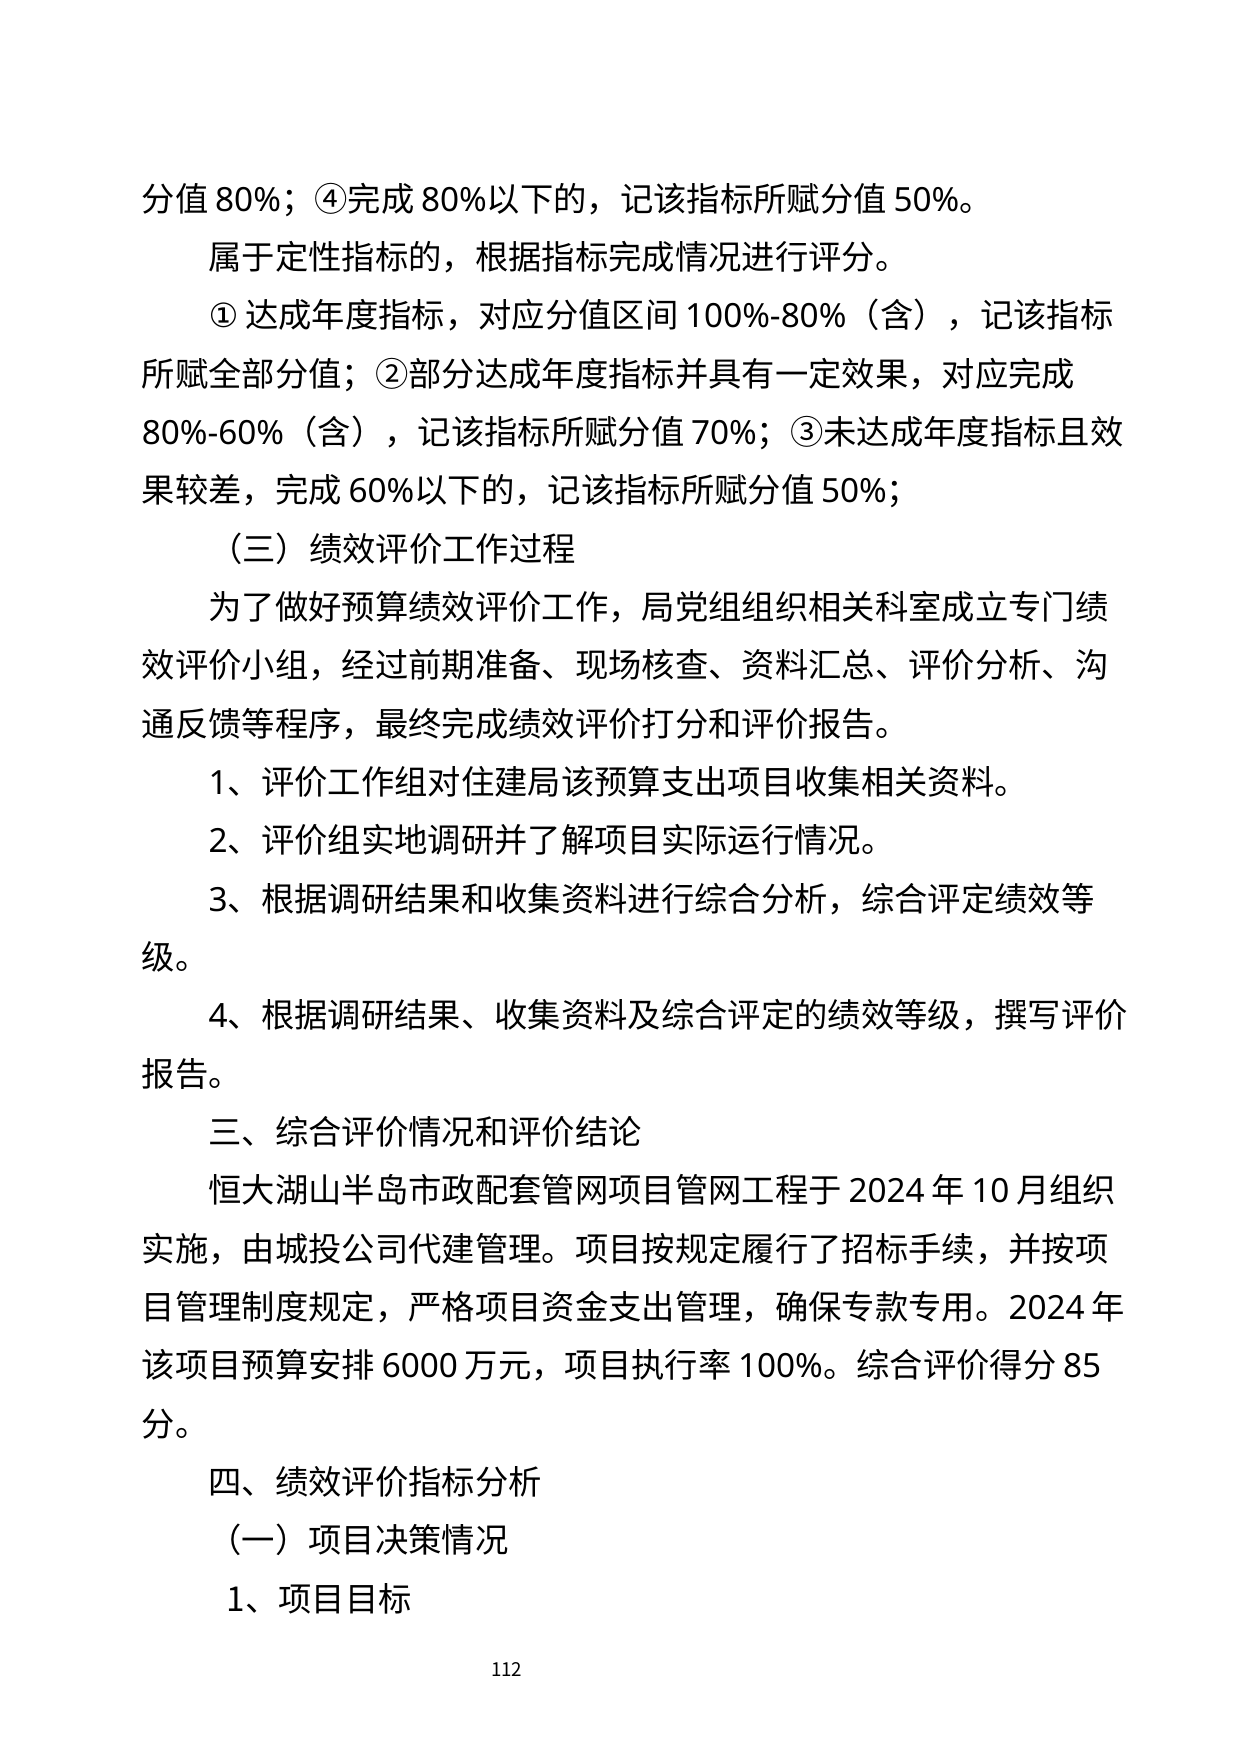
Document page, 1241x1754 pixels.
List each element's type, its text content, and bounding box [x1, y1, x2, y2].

text ①达成年度指标，对应分值区间100%-80%（含），记该指标所赋全部分值；②部分达成年度指标并具有一定效果，对应完成80%-60%（含），记该指标所赋分值70%；③未达成年度指标且效果较差，完成60%以下的，记该指标所赋分值50%； [142, 281, 1140, 514]
text 恒大湖山半岛市政配套管网项目管网工程于2024年10月组织实施，由城投公司代建管理。项目按规定履行了招标手续，并按项目管理制度规定，严格项目资金支出管理，确保专款专用。2024年该项目预算安排6000万元，项目执行率100%。综合评价得分85分。 [142, 1156, 1140, 1448]
text 1、项目目标 [226, 1564, 1140, 1623]
text 1、评价工作组对住建局该预算支出项目收集相关资料。 [142, 748, 1140, 806]
subtitle 三、综合评价情况和评价结论 [142, 1098, 1140, 1156]
text 属于定性指标的，根据指标完成情况进行评分。 [142, 223, 1140, 281]
subtitle （三）绩效评价工作过程 [209, 514, 1140, 573]
text 4、根据调研结果、收集资料及综合评定的绩效等级，撰写评价报告。 [142, 981, 1140, 1098]
text 为了做好预算绩效评价工作，局党组组织相关科室成立专门绩效评价小组，经过前期准备、现场核查、资料汇总、评价分析、沟通反馈等程序，最终完成绩效评价打分和评价报告。 [142, 573, 1140, 748]
subtitle 四、绩效评价指标分析 [142, 1448, 1140, 1506]
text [142, 164, 1140, 223]
text 2、评价组实地调研并了解项目实际运行情况。 [142, 806, 1140, 864]
text （一）项目决策情况 [142, 1506, 1140, 1564]
text 3、根据调研结果和收集资料进行综合分析，综合评定绩效等级。 [142, 864, 1140, 981]
